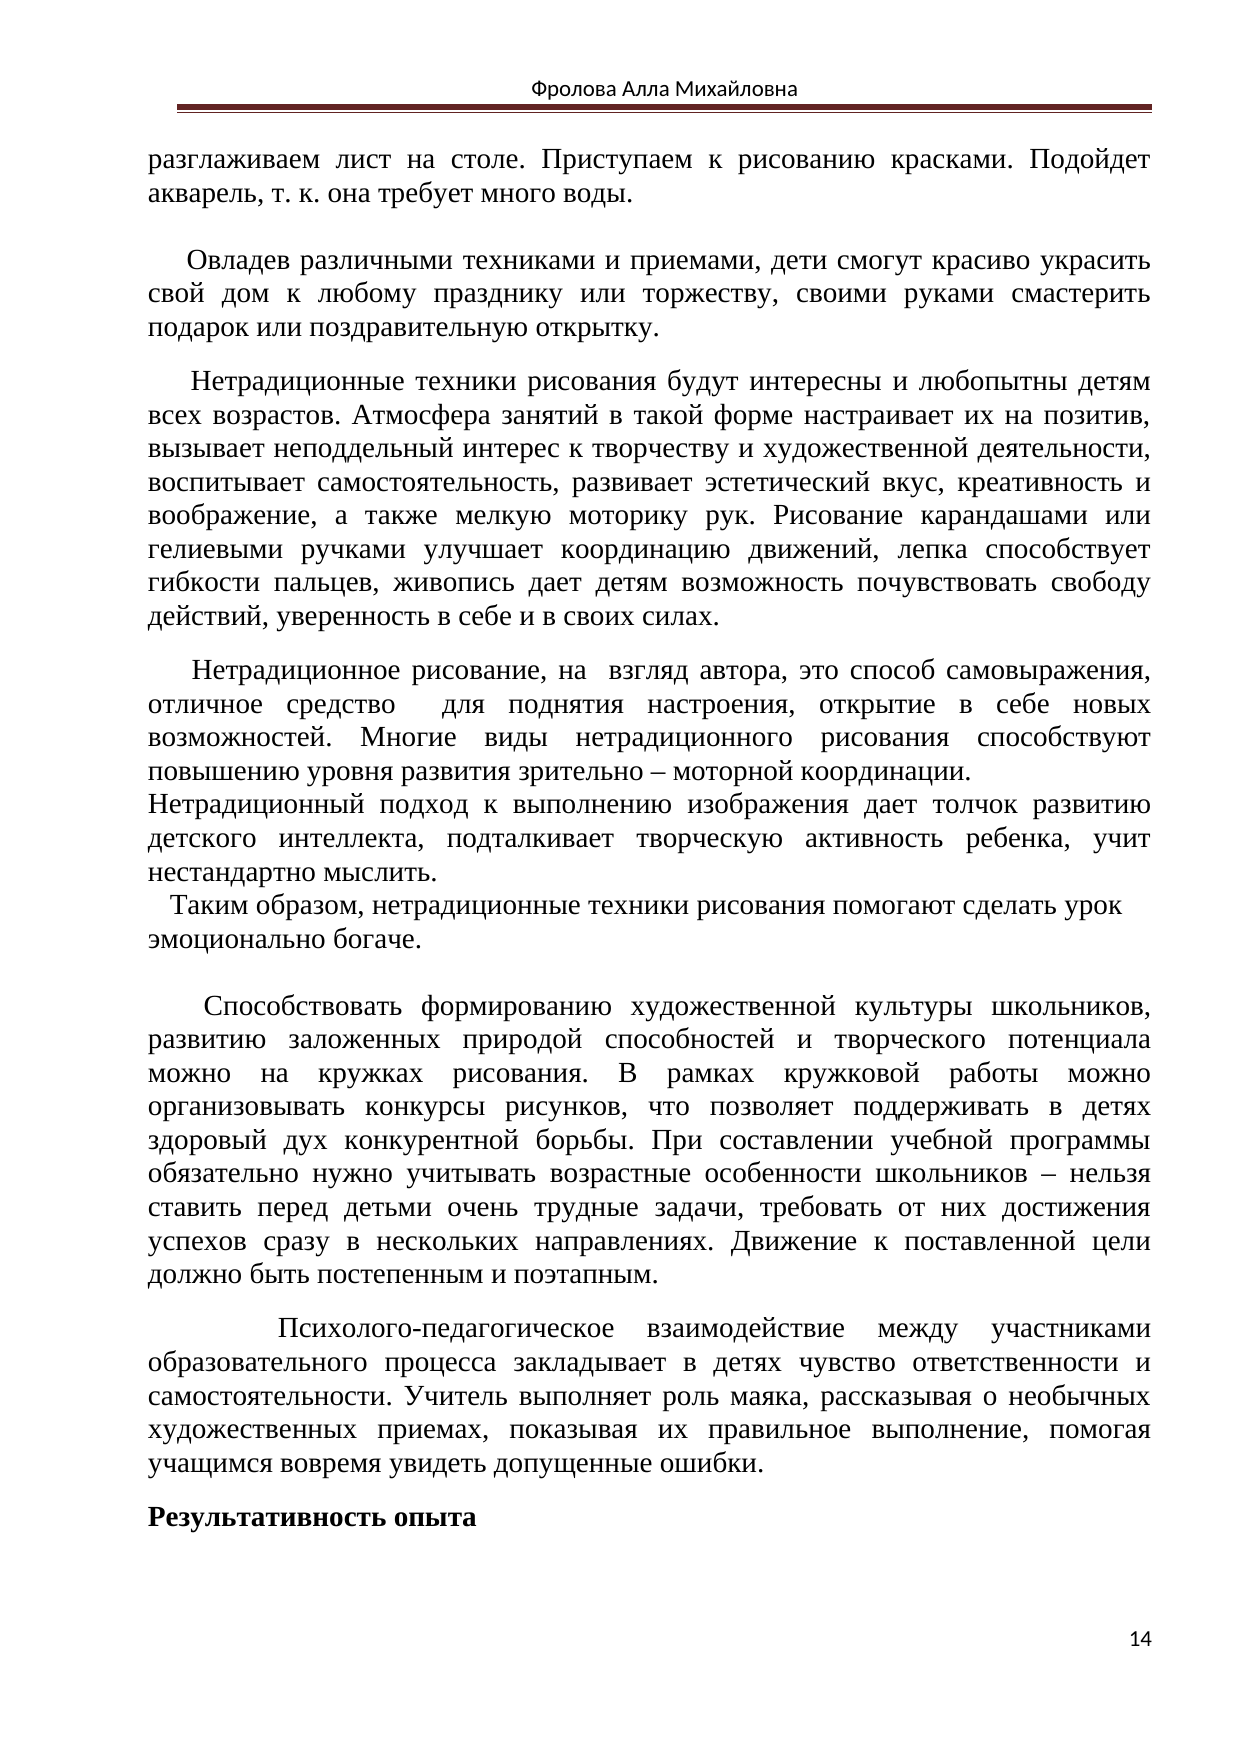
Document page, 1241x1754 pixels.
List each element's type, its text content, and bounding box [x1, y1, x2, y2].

text Нетрадиционный подход к выполнению изображения дает толчок развитию детского интеллекта, подталкивает творческую активность ребенка, учит нестандартно мыслить. [148, 787, 1152, 887]
text Таким образом, нетрадиционные техники рисования помогают сделать урок [148, 887, 1152, 921]
text эмоционально богаче. [148, 921, 1152, 954]
text Нетрадиционные техники рисования будут интересны и любопытны детям всех возрастов. Атмосфера занятий в такой форме настраивает их на позитив, вызывает неподдельный интерес к творчеству и художественной деятельности, воспитывает самостоятельность, развивает эстетический вкус, креативность и воображение, а также мелкую моторику рук. Рисование карандашами или гелиевыми ручками улучшает координацию движений, лепка способствует гибкости пальцев, живопись дает детям возможность почувствовать свободу действий, уверенность в себе и в своих силах. [148, 363, 1152, 632]
text Нетрадиционное рисование, на взгляд автора, это способ самовыражения, отличное средство для поднятия настроения, открытие в себе новых возможностей. Многие виды нетрадиционного рисования способствуют повышению уровня развития зрительно – моторной координации. [148, 652, 1152, 787]
text Психолого-педагогическое взаимодействие между участниками образовательного процесса закладывает в детях чувство ответственности и самостоятельности. Учитель выполняет роль маяка, рассказывая о необычных художественных приемах, показывая их правильное выполнение, помогая учащимся вовремя увидеть допущенные ошибки. [148, 1311, 1152, 1478]
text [148, 141, 1152, 208]
text Овладев различными техниками и приемами, дети смогут красиво украсить свой дом к любому празднику или торжеству, своими руками смастерить подарок или поздравительную открытку. [148, 242, 1152, 342]
text Способствовать формированию художественной культуры школьников, развитию заложенных природой способностей и творческого потенциала можно на кружках рисования. В рамках кружковой работы можно организовывать конкурсы рисунков, что позволяет поддерживать в детях здоровый дух конкурентной борьбы. При составлении учебной программы обязательно нужно учитывать возрастные особенности школьников – нельзя ставить перед детьми очень трудные задачи, требовать от них достижения успехов сразу в нескольких направлениях. Движение к поставленной цели должно быть постепенным и поэтапным. [148, 988, 1152, 1290]
text Результативность опыта [148, 1499, 1152, 1533]
